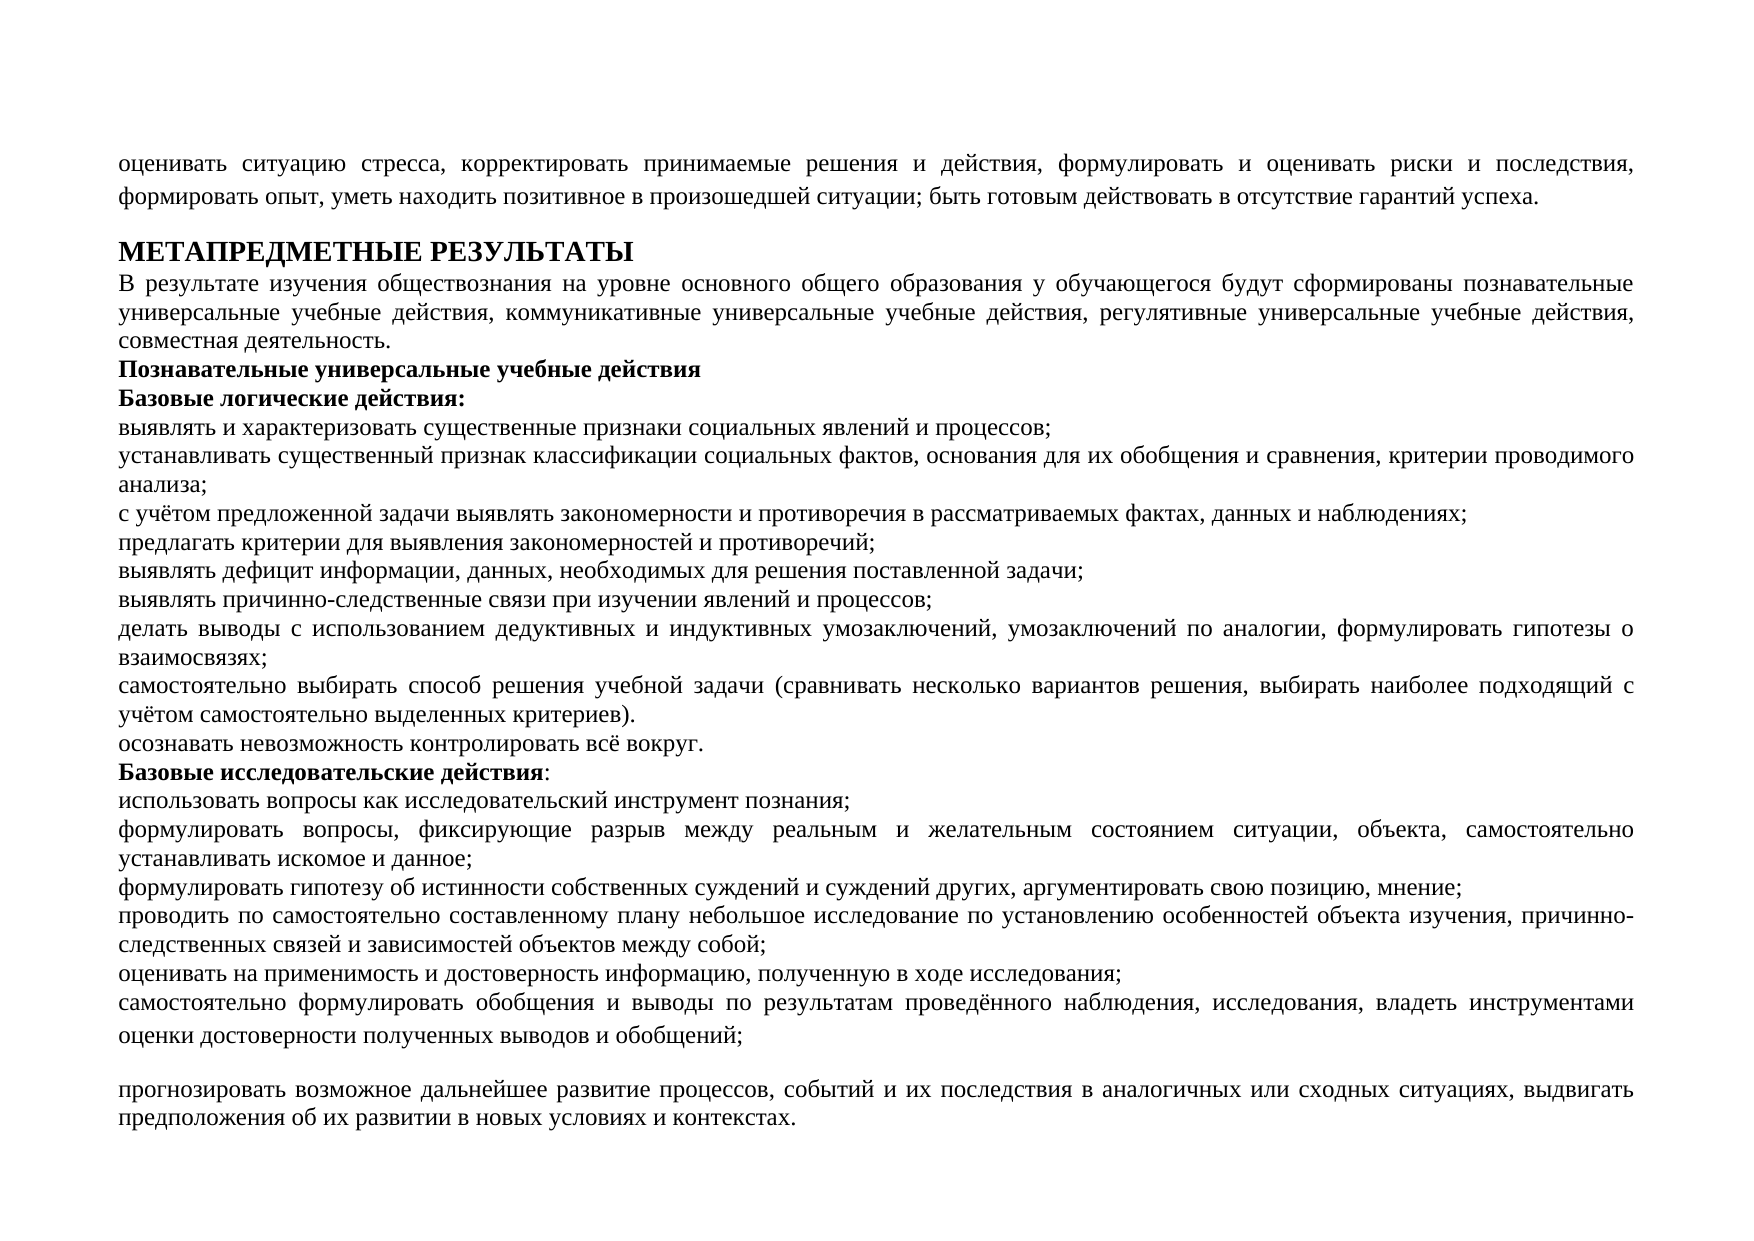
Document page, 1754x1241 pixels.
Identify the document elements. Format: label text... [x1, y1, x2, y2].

text выявлять причинно-следственные связи при изучении явлений и процессов; [118, 584, 1636, 613]
text МЕТАПРЕДМЕТНЫЕ РЕЗУЛЬТАТЫ [118, 234, 1636, 268]
text оценивать ситуацию стресса, корректировать принимаемые решения и действия, формулировать и оценивать риски и последствия, формировать опыт, уметь находить позитивное в произошедшей ситуации; быть готовым действовать в отсутствие гарантий успеха. [118, 148, 1636, 209]
text с учётом предложенной задачи выявлять закономерности и противоречия в рассматриваемых фактах, данных и наблюдениях; [118, 498, 1636, 527]
text устанавливать существенный признак классификации социальных фактов, основания для их обобщения и сравнения, критерии проводимого анализа; [118, 441, 1636, 498]
text формулировать вопросы, фиксирующие разрыв между реальным и желательным состоянием ситуации, объекта, самостоятельно устанавливать искомое и данное; [118, 814, 1636, 872]
text делать выводы с использованием дедуктивных и индуктивных умозаключений, умозаключений по аналогии, формулировать гипотезы о взаимосвязях; [118, 613, 1636, 671]
text использовать вопросы как исследовательский инструмент познания; [118, 786, 1636, 814]
text выявлять дефицит информации, данных, необходимых для решения поставленной задачи; [118, 556, 1636, 584]
text выявлять и характеризовать существенные признаки социальных явлений и процессов; [118, 412, 1636, 441]
text В результате изучения обществознания на уровне основного общего образования у обучающегося будут сформированы познавательные универсальные учебные действия, коммуникативные универсальные учебные действия, регулятивные универсальные учебные действия, совместная деятельность. [118, 268, 1636, 354]
text прогнозировать возможное дальнейшее развитие процессов, событий и их последствия в аналогичных или сходных ситуациях, выдвигать предположения об их развитии в новых условиях и контекстах. [118, 1074, 1636, 1131]
text формулировать гипотезу об истинности собственных суждений и суждений других, аргументировать свою позицию, мнение; [118, 872, 1636, 901]
text Базовые логические действия: [118, 383, 1636, 412]
text оценивать на применимость и достоверность информацию, полученную в ходе исследования; [118, 958, 1636, 987]
text самостоятельно формулировать обобщения и выводы по результатам проведённого наблюдения, исследования, владеть инструментами оценки достоверности полученных выводов и обобщений; [118, 987, 1636, 1049]
text предлагать критерии для выявления закономерностей и противоречий; [118, 527, 1636, 556]
text проводить по самостоятельно составленному плану небольшое исследование по установлению особенностей объекта изучения, причинно-следственных связей и зависимостей объектов между собой; [118, 901, 1636, 958]
text Базовые исследовательские действия: [118, 757, 1636, 786]
text Познавательные универсальные учебные действия [118, 354, 1636, 383]
text самостоятельно выбирать способ решения учебной задачи (сравнивать несколько вариантов решения, выбирать наиболее подходящий с учётом самостоятельно выделенных критериев). [118, 671, 1636, 728]
text осознавать невозможность контролировать всё вокруг. [118, 728, 1636, 757]
